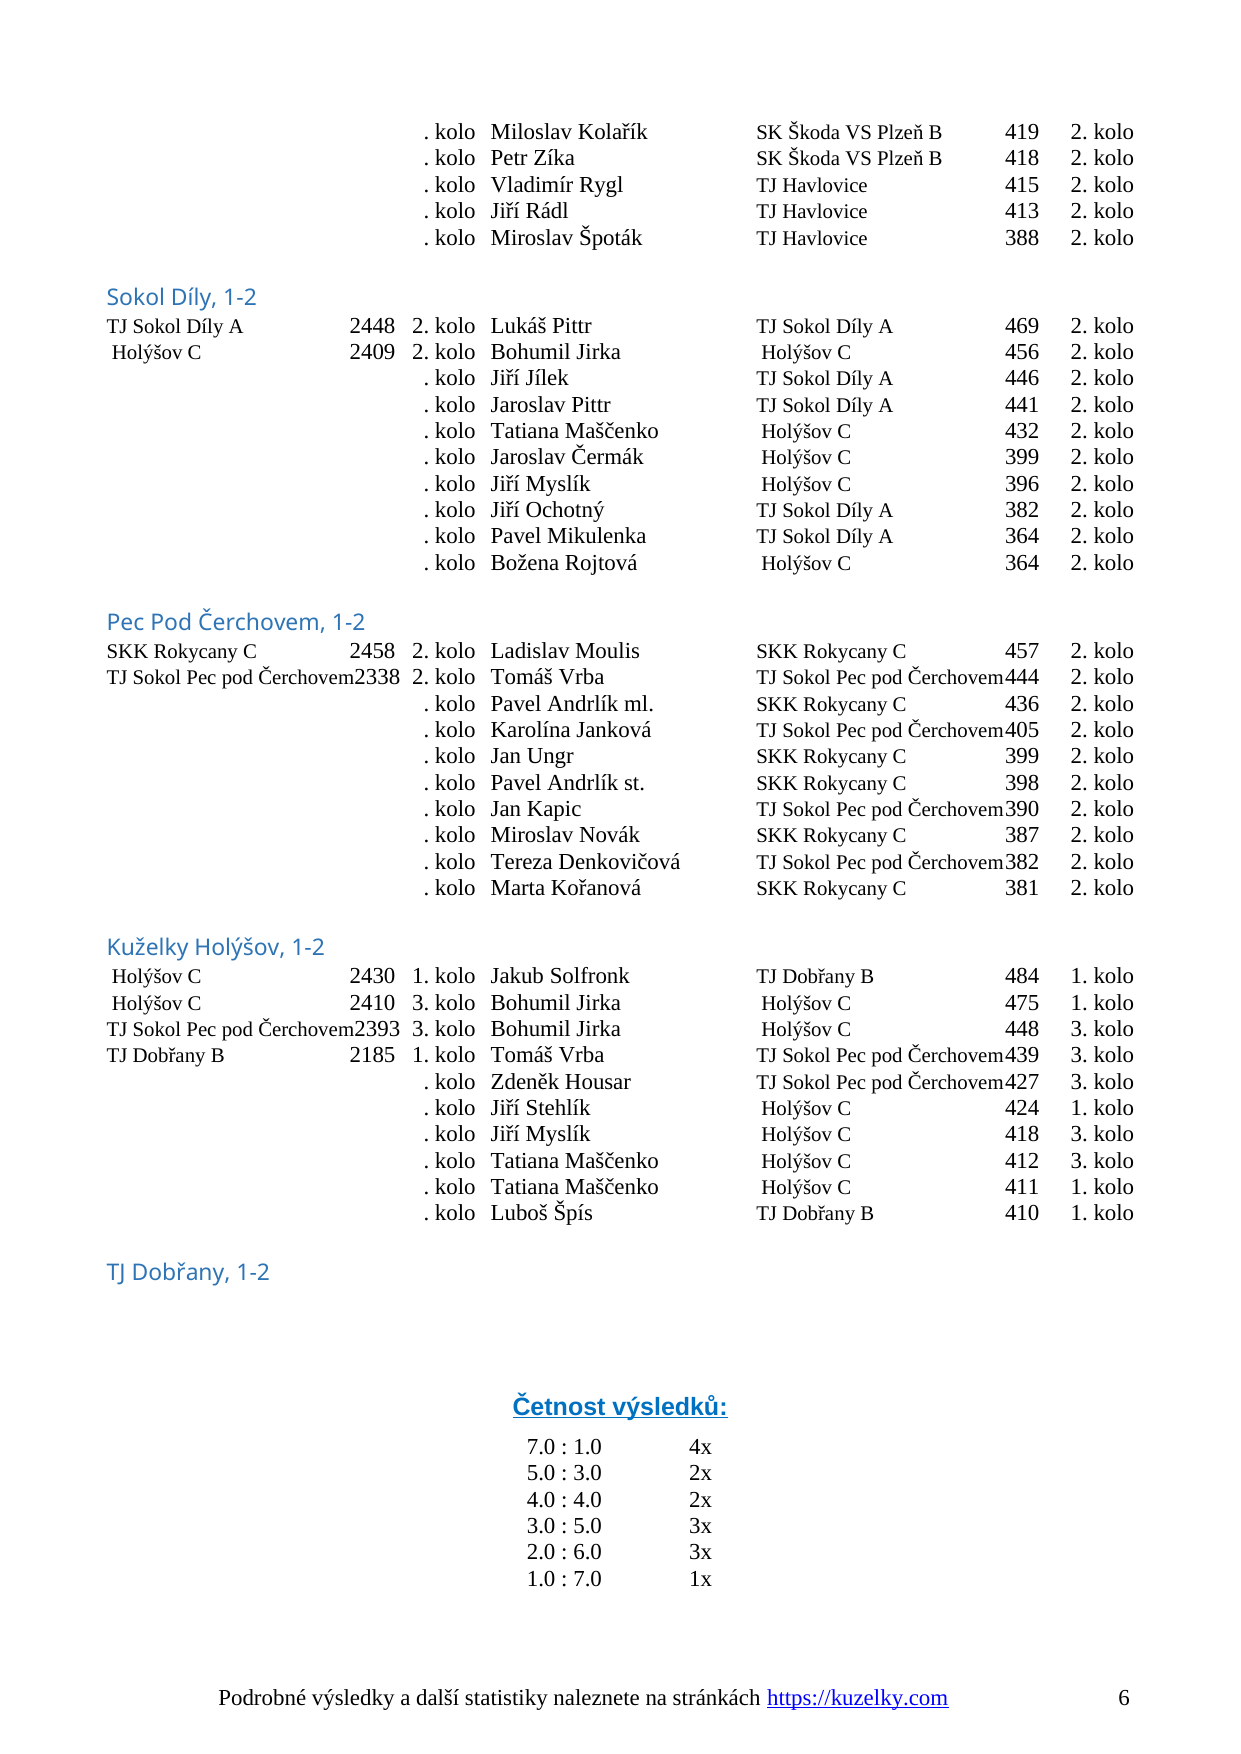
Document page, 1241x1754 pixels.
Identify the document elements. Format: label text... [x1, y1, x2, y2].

text . kolo Jiří Ochotný TJ Sokol Díly A 382 2. kolo [106, 496, 1134, 522]
text . kolo Tatiana Maščenko Holýšov C 432 2. kolo [106, 417, 1134, 443]
text 2.0 : 6.0 3x [106, 1538, 1134, 1565]
text . kolo Jiří Myslík Holýšov C 418 3. kolo [106, 1120, 1134, 1147]
subtitle Kuželky Holýšov, 1-2 [106, 931, 1134, 962]
subtitle Pec Pod Čerchovem, 1-2 [106, 606, 1134, 637]
text . kolo Jaroslav Pittr TJ Sokol Díly A 441 2. kolo [106, 391, 1134, 417]
text . kolo Božena Rojtová Holýšov C 364 2. kolo [106, 549, 1134, 575]
text Holýšov C 2410 3. kolo Bohumil Jirka Holýšov C 475 1. kolo [106, 989, 1134, 1015]
text TJ Sokol Pec pod Čerchovem 2338 2. kolo Tomáš Vrba TJ Sokol Pec pod Čerchovem 444 2. kolo [106, 663, 1134, 690]
subtitle TJ Dobřany, 1-2 [106, 1256, 1134, 1288]
text . kolo Petr Zíka SK Škoda VS Plzeň B 418 2. kolo [106, 144, 1134, 171]
text . kolo Luboš Špís TJ Dobřany B 410 1. kolo [106, 1199, 1134, 1226]
text Holýšov C 2430 1. kolo Jakub Solfronk TJ Dobřany B 484 1. kolo [106, 962, 1134, 989]
text . kolo Jan Ungr SKK Rokycany C 399 2. kolo [106, 742, 1134, 769]
text SKK Rokycany C 2458 2. kolo Ladislav Moulis SKK Rokycany C 457 2. kolo [106, 637, 1134, 663]
text 4.0 : 4.0 2x [106, 1486, 1134, 1512]
text TJ Dobřany B 2185 1. kolo Tomáš Vrba TJ Sokol Pec pod Čerchovem 439 3. kolo [106, 1041, 1134, 1068]
text . kolo Jiří Stehlík Holýšov C 424 1. kolo [106, 1094, 1134, 1120]
text . kolo Miroslav Špoták TJ Havlovice 388 2. kolo [106, 223, 1134, 250]
text . kolo Jaroslav Čermák Holýšov C 399 2. kolo [106, 443, 1134, 470]
text . kolo Miloslav Kolařík SK Škoda VS Plzeň B 419 2. kolo [106, 118, 1134, 144]
text . kolo Tereza Denkovičová TJ Sokol Pec pod Čerchovem 382 2. kolo [106, 848, 1134, 874]
text . kolo Zdeněk Housar TJ Sokol Pec pod Čerchovem 427 3. kolo [106, 1068, 1134, 1094]
text . kolo Vladimír Rygl TJ Havlovice 415 2. kolo [106, 171, 1134, 197]
text Četnost výsledků: [94, 1392, 1145, 1420]
text Holýšov C 2409 2. kolo Bohumil Jirka Holýšov C 456 2. kolo [106, 338, 1134, 364]
text . kolo Pavel Mikulenka TJ Sokol Díly A 364 2. kolo [106, 522, 1134, 549]
text . kolo Pavel Andrlík st. SKK Rokycany C 398 2. kolo [106, 769, 1134, 795]
text . kolo Jiří Myslík Holýšov C 396 2. kolo [106, 470, 1134, 496]
text . kolo Tatiana Maščenko Holýšov C 411 1. kolo [106, 1173, 1134, 1199]
text 7.0 : 1.0 4x [106, 1433, 1134, 1459]
text . kolo Tatiana Maščenko Holýšov C 412 3. kolo [106, 1147, 1134, 1173]
text TJ Sokol Díly A 2448 2. kolo Lukáš Pittr TJ Sokol Díly A 469 2. kolo [106, 312, 1134, 338]
text 3.0 : 5.0 3x [106, 1512, 1134, 1538]
text . kolo Jiří Rádl TJ Havlovice 413 2. kolo [106, 197, 1134, 223]
text . kolo Miroslav Novák SKK Rokycany C 387 2. kolo [106, 821, 1134, 848]
text . kolo Marta Kořanová SKK Rokycany C 381 2. kolo [106, 874, 1134, 901]
text . kolo Pavel Andrlík ml. SKK Rokycany C 436 2. kolo [106, 690, 1134, 716]
text . kolo Jiří Jílek TJ Sokol Díly A 446 2. kolo [106, 364, 1134, 391]
subtitle Sokol Díly, 1-2 [106, 280, 1134, 312]
text 5.0 : 3.0 2x [106, 1459, 1134, 1486]
text 1.0 : 7.0 1x [106, 1565, 1134, 1591]
text . kolo Karolína Janková TJ Sokol Pec pod Čerchovem 405 2. kolo [106, 716, 1134, 742]
text TJ Sokol Pec pod Čerchovem 2393 3. kolo Bohumil Jirka Holýšov C 448 3. kolo [106, 1015, 1134, 1041]
text . kolo Jan Kapic TJ Sokol Pec pod Čerchovem 390 2. kolo [106, 795, 1134, 821]
